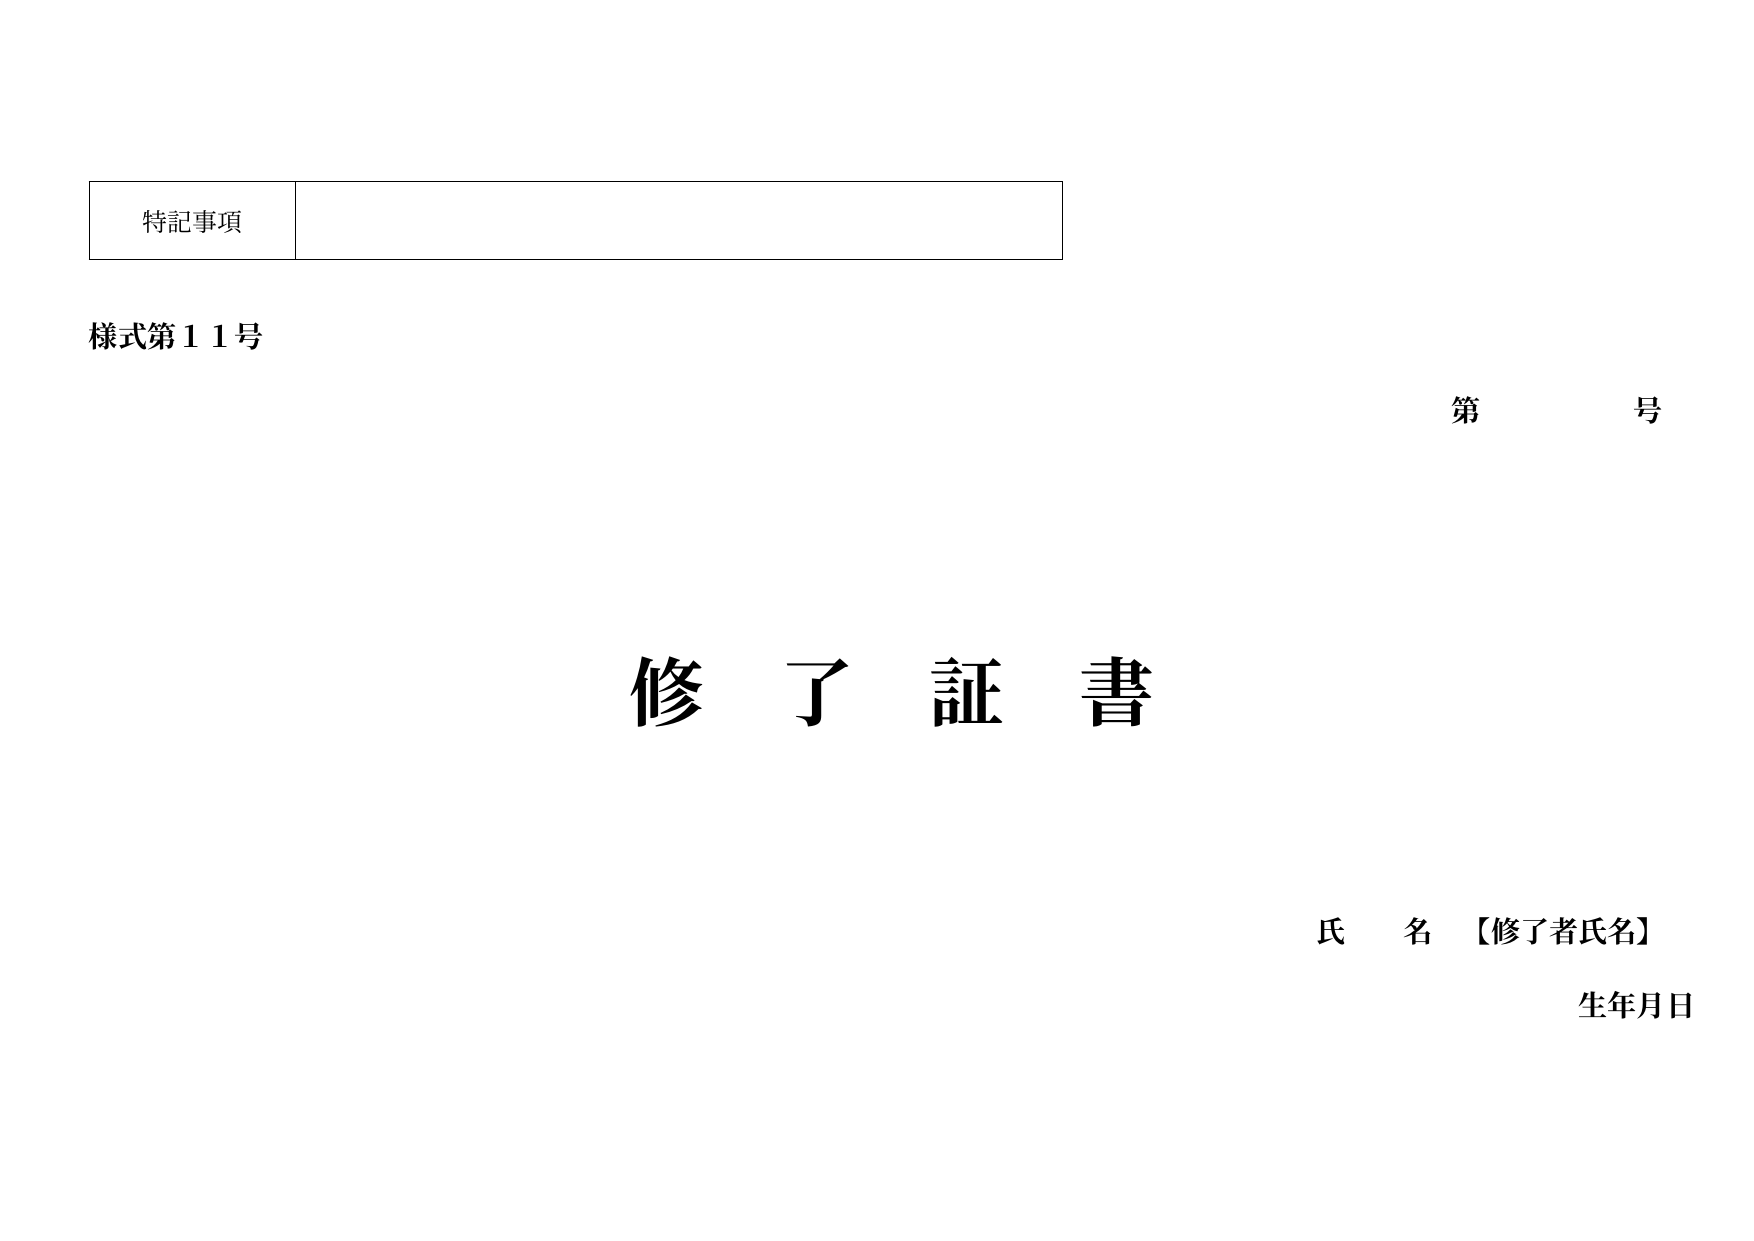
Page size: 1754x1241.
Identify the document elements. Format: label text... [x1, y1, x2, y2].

table_cell 特記事項 [90, 182, 295, 259]
text 氏 名 【修了者氏名】 [89, 892, 1666, 967]
text 様式第１１号 [89, 297, 1695, 372]
text 修 了 証 書 [89, 632, 1695, 744]
table_cell [296, 182, 1062, 259]
text 第 号 [89, 372, 1662, 446]
text 生年月日 [89, 967, 1695, 1041]
